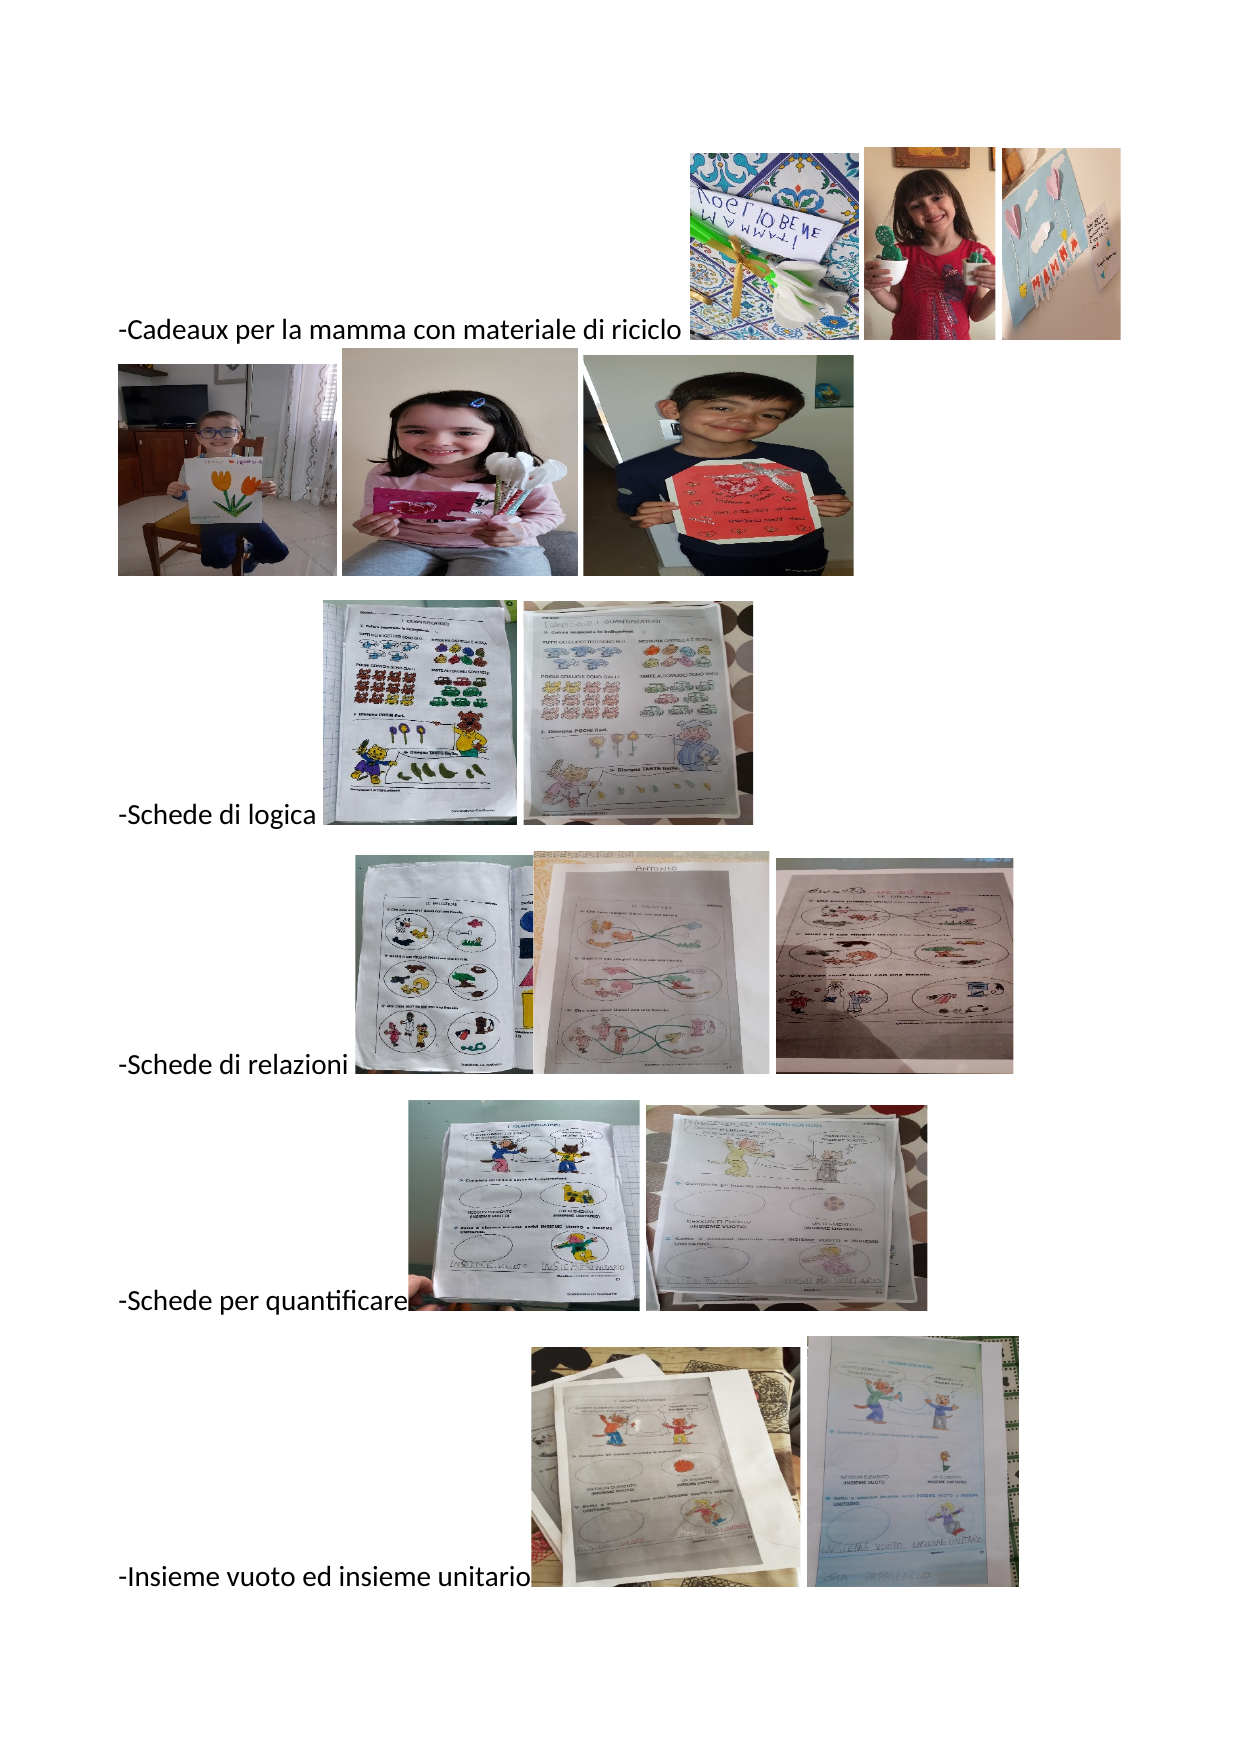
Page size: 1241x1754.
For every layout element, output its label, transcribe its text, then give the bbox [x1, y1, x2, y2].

picture [1002, 148, 1121, 340]
picture [355, 851, 770, 1074]
picture [523, 601, 754, 825]
picture [807, 1336, 1019, 1587]
picture [531, 1347, 801, 1587]
picture [323, 600, 517, 825]
picture [118, 364, 337, 576]
picture [646, 1105, 928, 1311]
picture [690, 153, 859, 340]
picture [583, 355, 854, 576]
picture [408, 1100, 640, 1311]
picture [864, 147, 996, 340]
picture [776, 858, 1014, 1074]
picture [342, 348, 578, 576]
